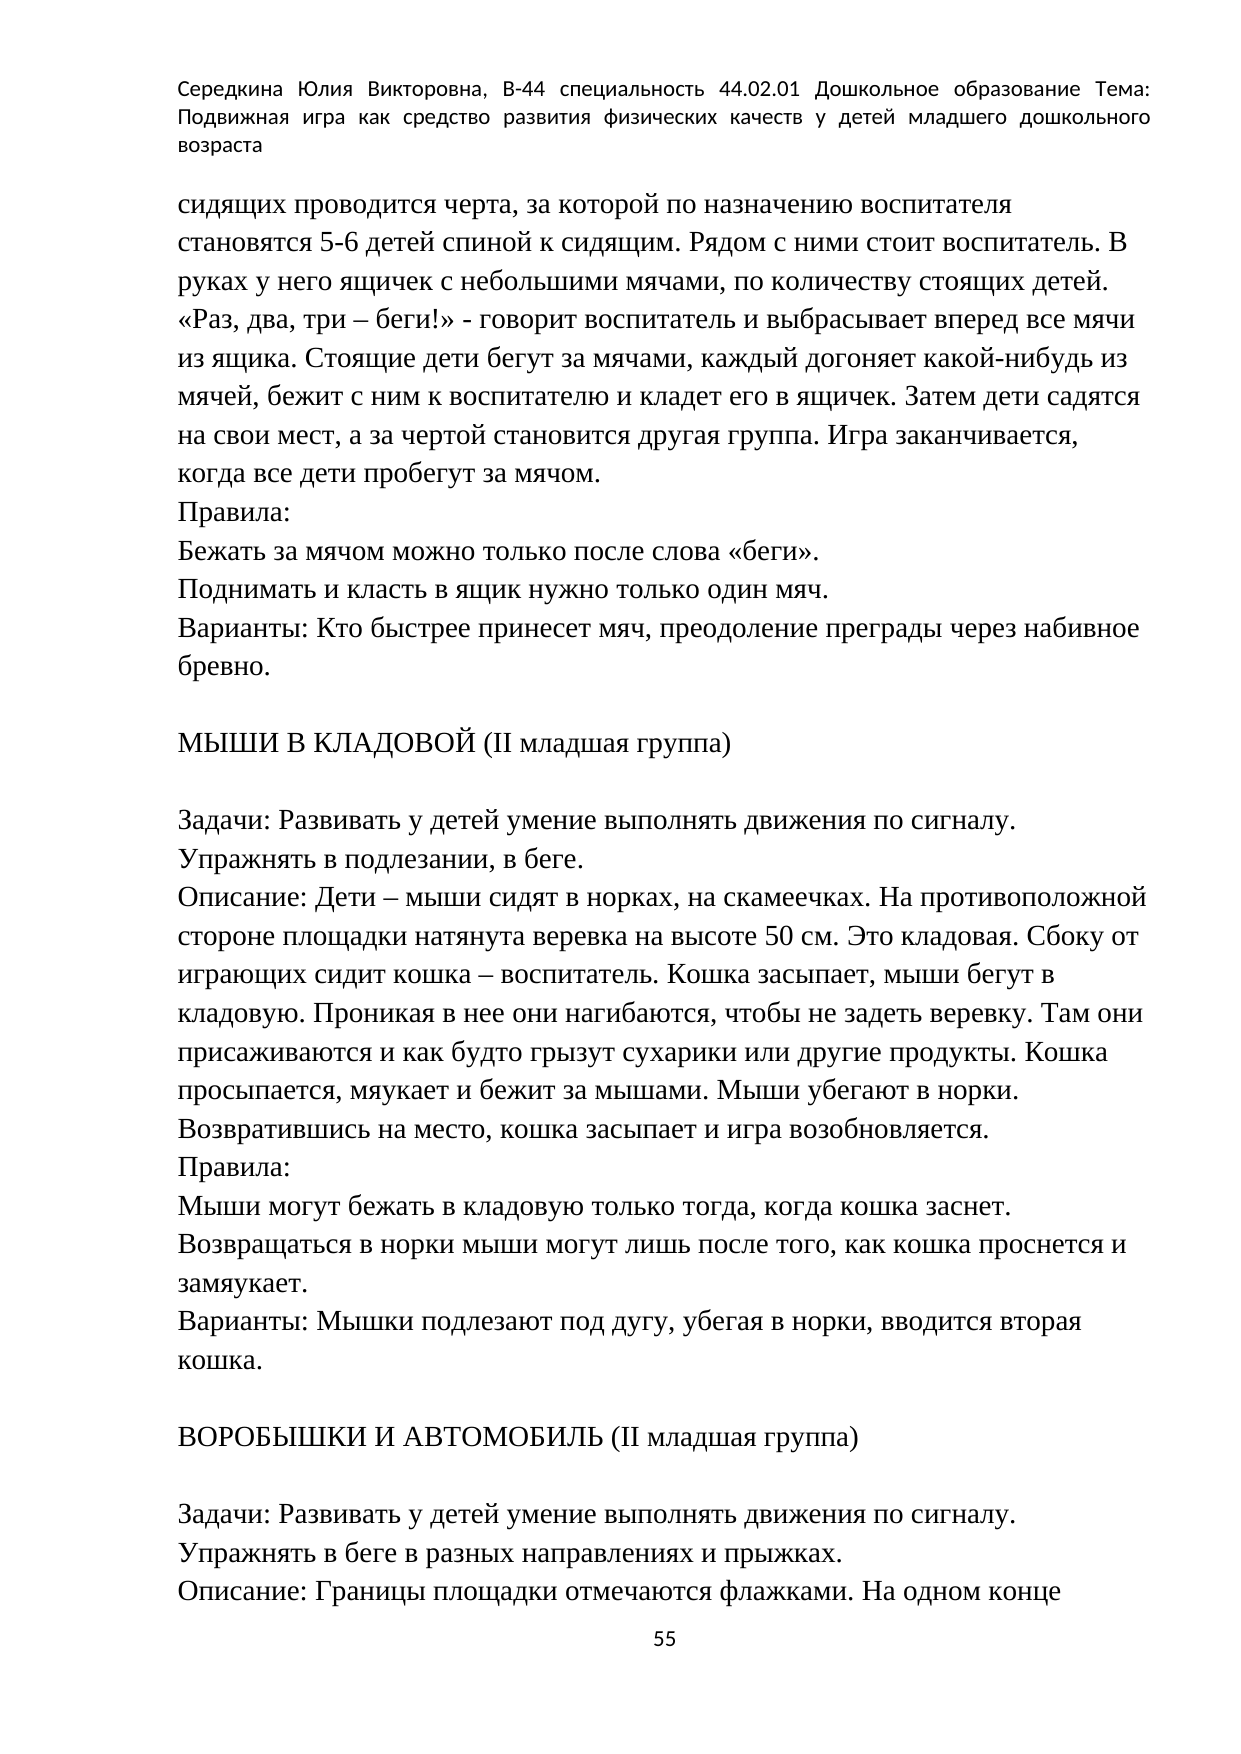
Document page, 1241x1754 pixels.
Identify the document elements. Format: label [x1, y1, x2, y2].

text [177, 186, 1152, 1607]
